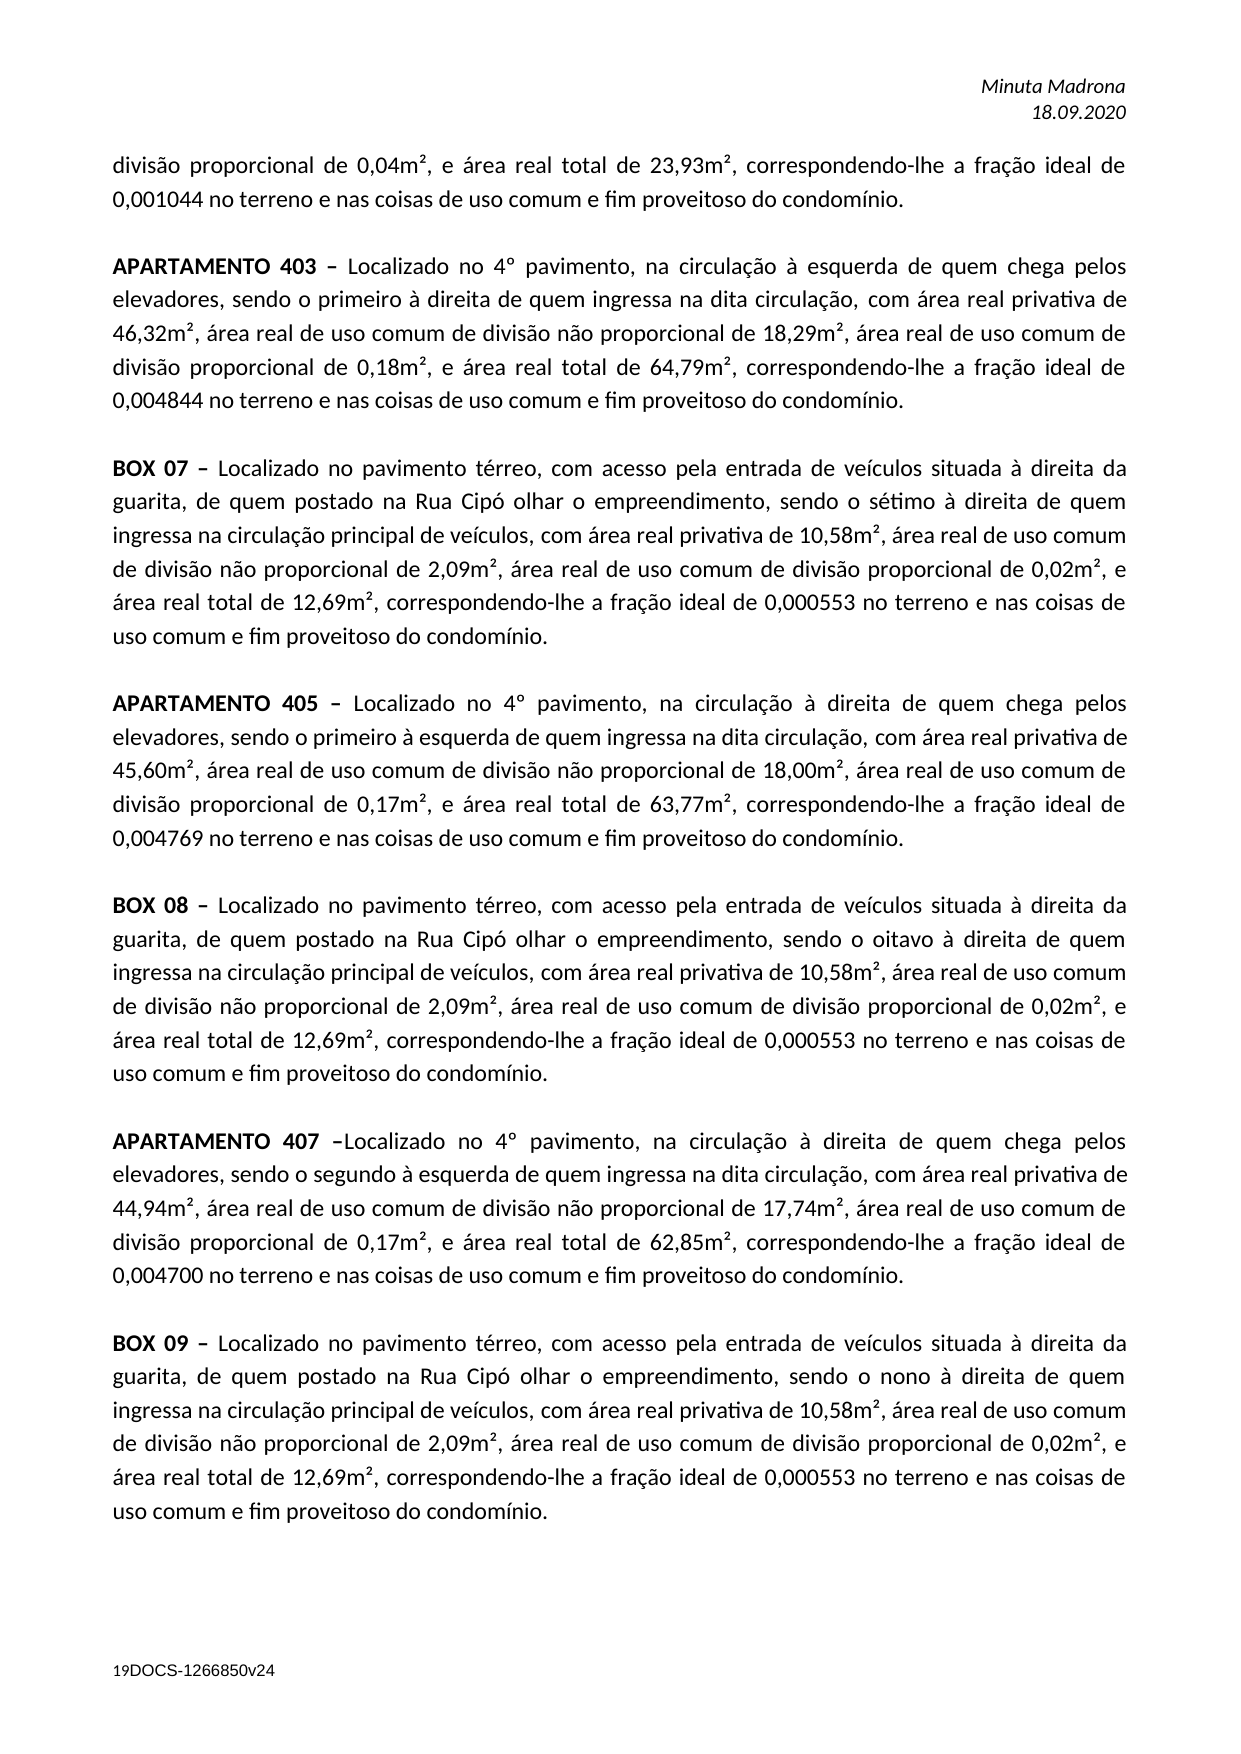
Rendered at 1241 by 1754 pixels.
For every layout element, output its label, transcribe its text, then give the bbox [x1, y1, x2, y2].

text APARTAMENTO 405 – Localizado no 4º pavimento, na circulação à direita de quem chega pelos elevadores, sendo o primeiro à esquerda de quem ingressa na dita circulação, com área real privativa de 45,60m², área real de uso comum de divisão não proporcional de 18,00m², área real de uso comum de divisão proporcional de 0,17m², e área real total de 63,77m², correspondendo-lhe a fração ideal de 0,004769 no terreno e nas coisas de uso comum e fim proveitoso do condomínio. [112, 688, 1128, 852]
text BOX 09 – Localizado no pavimento térreo, com acesso pela entrada de veículos situada à direita da guarita, de quem postado na Rua Cipó olhar o empreendimento, sendo o nono à direita de quem ingressa na circulação principal de veículos, com área real privativa de 10,58m², área real de uso comum de divisão não proporcional de 2,09m², área real de uso comum de divisão proporcional de 0,02m², e área real total de 12,69m², correspondendo-lhe a fração ideal de 0,000553 no terreno e nas coisas de uso comum e fim proveitoso do condomínio. [112, 1328, 1128, 1525]
text BOX 07 – Localizado no pavimento térreo, com acesso pela entrada de veículos situada à direita da guarita, de quem postado na Rua Cipó olhar o empreendimento, sendo o sétimo à direita de quem ingressa na circulação principal de veículos, com área real privativa de 10,58m², área real de uso comum de divisão não proporcional de 2,09m², área real de uso comum de divisão proporcional de 0,02m², e área real total de 12,69m², correspondendo-lhe a fração ideal de 0,000553 no terreno e nas coisas de uso comum e fim proveitoso do condomínio. [112, 453, 1128, 650]
text APARTAMENTO 403 – Localizado no 4º pavimento, na circulação à esquerda de quem chega pelos elevadores, sendo o primeiro à direita de quem ingressa na dita circulação, com área real privativa de 46,32m², área real de uso comum de divisão não proporcional de 18,29m², área real de uso comum de divisão proporcional de 0,18m², e área real total de 64,79m², correspondendo-lhe a fração ideal de 0,004844 no terreno e nas coisas de uso comum e fim proveitoso do condomínio. [112, 251, 1128, 415]
text APARTAMENTO 407 –Localizado no 4º pavimento, na circulação à direita de quem chega pelos elevadores, sendo o segundo à esquerda de quem ingressa na dita circulação, com área real privativa de 44,94m², área real de uso comum de divisão não proporcional de 17,74m², área real de uso comum de divisão proporcional de 0,17m², e área real total de 62,85m², correspondendo-lhe a fração ideal de 0,004700 no terreno e nas coisas de uso comum e fim proveitoso do condomínio. [112, 1126, 1128, 1289]
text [112, 150, 1128, 213]
text BOX 08 – Localizado no pavimento térreo, com acesso pela entrada de veículos situada à direita da guarita, de quem postado na Rua Cipó olhar o empreendimento, sendo o oitavo à direita de quem ingressa na circulação principal de veículos, com área real privativa de 10,58m², área real de uso comum de divisão não proporcional de 2,09m², área real de uso comum de divisão proporcional de 0,02m², e área real total de 12,69m², correspondendo-lhe a fração ideal de 0,000553 no terreno e nas coisas de uso comum e fim proveitoso do condomínio. [112, 890, 1128, 1088]
